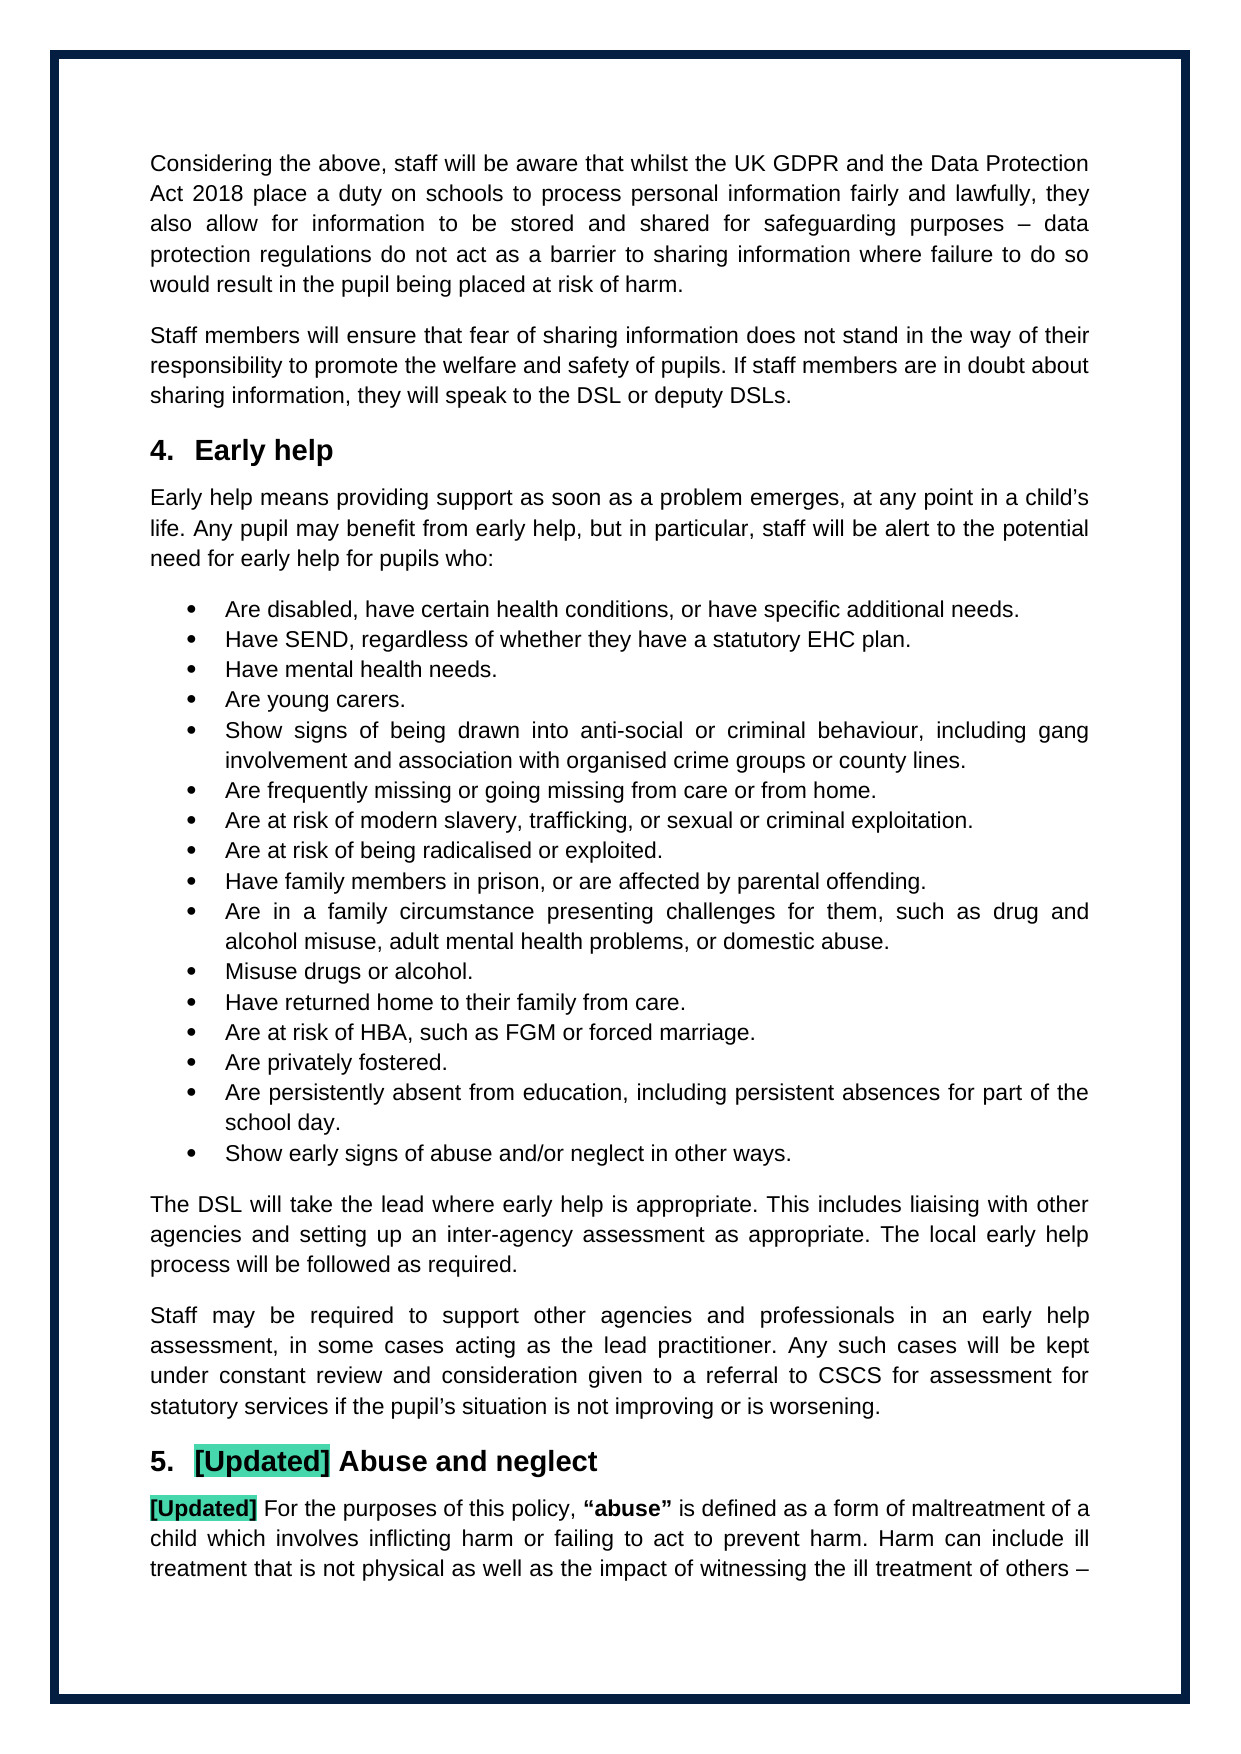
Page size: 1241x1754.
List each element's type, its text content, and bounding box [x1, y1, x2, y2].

list Have mental health needs. [187, 656, 1090, 683]
list Have family members in prison, or are affected by parental offending. [187, 868, 1090, 894]
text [150, 1495, 1090, 1582]
subtitle Early help [150, 433, 1090, 467]
text Staff members will ensure that fear of sharing information does not stand in the way of their responsibility to promote the welfare and safety of pupils. If staff members are in doubt about sharing information, they will speak to the DSL or deputy DSLs. [150, 322, 1090, 409]
text The DSL will take the lead where early help is appropriate. This includes liaising with other agencies and setting up an inter-agency assessment as appropriate. The local early help process will be followed as required. [150, 1191, 1090, 1277]
list Are young carers. [187, 686, 1090, 713]
list Are at risk of modern slavery, trafficking, or sexual or criminal exploitation. [187, 807, 1090, 834]
list Are privately fostered. [187, 1049, 1090, 1075]
text Early help means providing support as soon as a problem emerges, at any point in a child’s life. Any pupil may benefit from early help, but in particular, staff will be alert to the potential need for early help for pupils who: [150, 484, 1090, 571]
list Misuse drugs or alcohol. [187, 958, 1090, 985]
text Staff may be required to support other agencies and professionals in an early help assessment, in some cases acting as the lead practitioner. Any such cases will be kept under constant review and consideration given to a referral to CSCS for assessment for statutory services if the pupil’s situation is not improving or is worsening. [150, 1302, 1090, 1419]
list Are at risk of being radicalised or exploited. [187, 837, 1090, 864]
list Are persistently absent from education, including persistent absences for part of the school day. [187, 1079, 1090, 1136]
list Show signs of being drawn into anti-social or criminal behaviour, including gang involvement and association with organised crime groups or county lines. [187, 717, 1090, 773]
subtitle [Updated] Abuse and neglect [330, 1444, 1090, 1477]
list Have returned home to their family from care. [187, 988, 1090, 1015]
list Are disabled, have certain health conditions, or have specific additional needs. [187, 596, 1090, 622]
text Considering the above, staff will be aware that whilst the UK GDPR and the Data Protection Act 2018 place a duty on schools to process personal information fairly and lawfully, they also allow for information to be stored and shared for safeguarding purposes – data protection regulations do not act as a barrier to sharing information where failure to do so would result in the pupil being placed at risk of harm. [150, 150, 1090, 297]
list Are in a family circumstance presenting challenges for them, such as drug and alcohol misuse, adult mental health problems, or domestic abuse. [187, 898, 1090, 954]
list Are frequently missing or going missing from care or from home. [187, 777, 1090, 803]
list Are at risk of HBA, such as FGM or forced marriage. [187, 1019, 1090, 1045]
list Show early signs of abuse and/or neglect in other ways. [187, 1139, 1090, 1166]
list Have SEND, regardless of whether they have a statutory EHC plan. [187, 626, 1090, 652]
